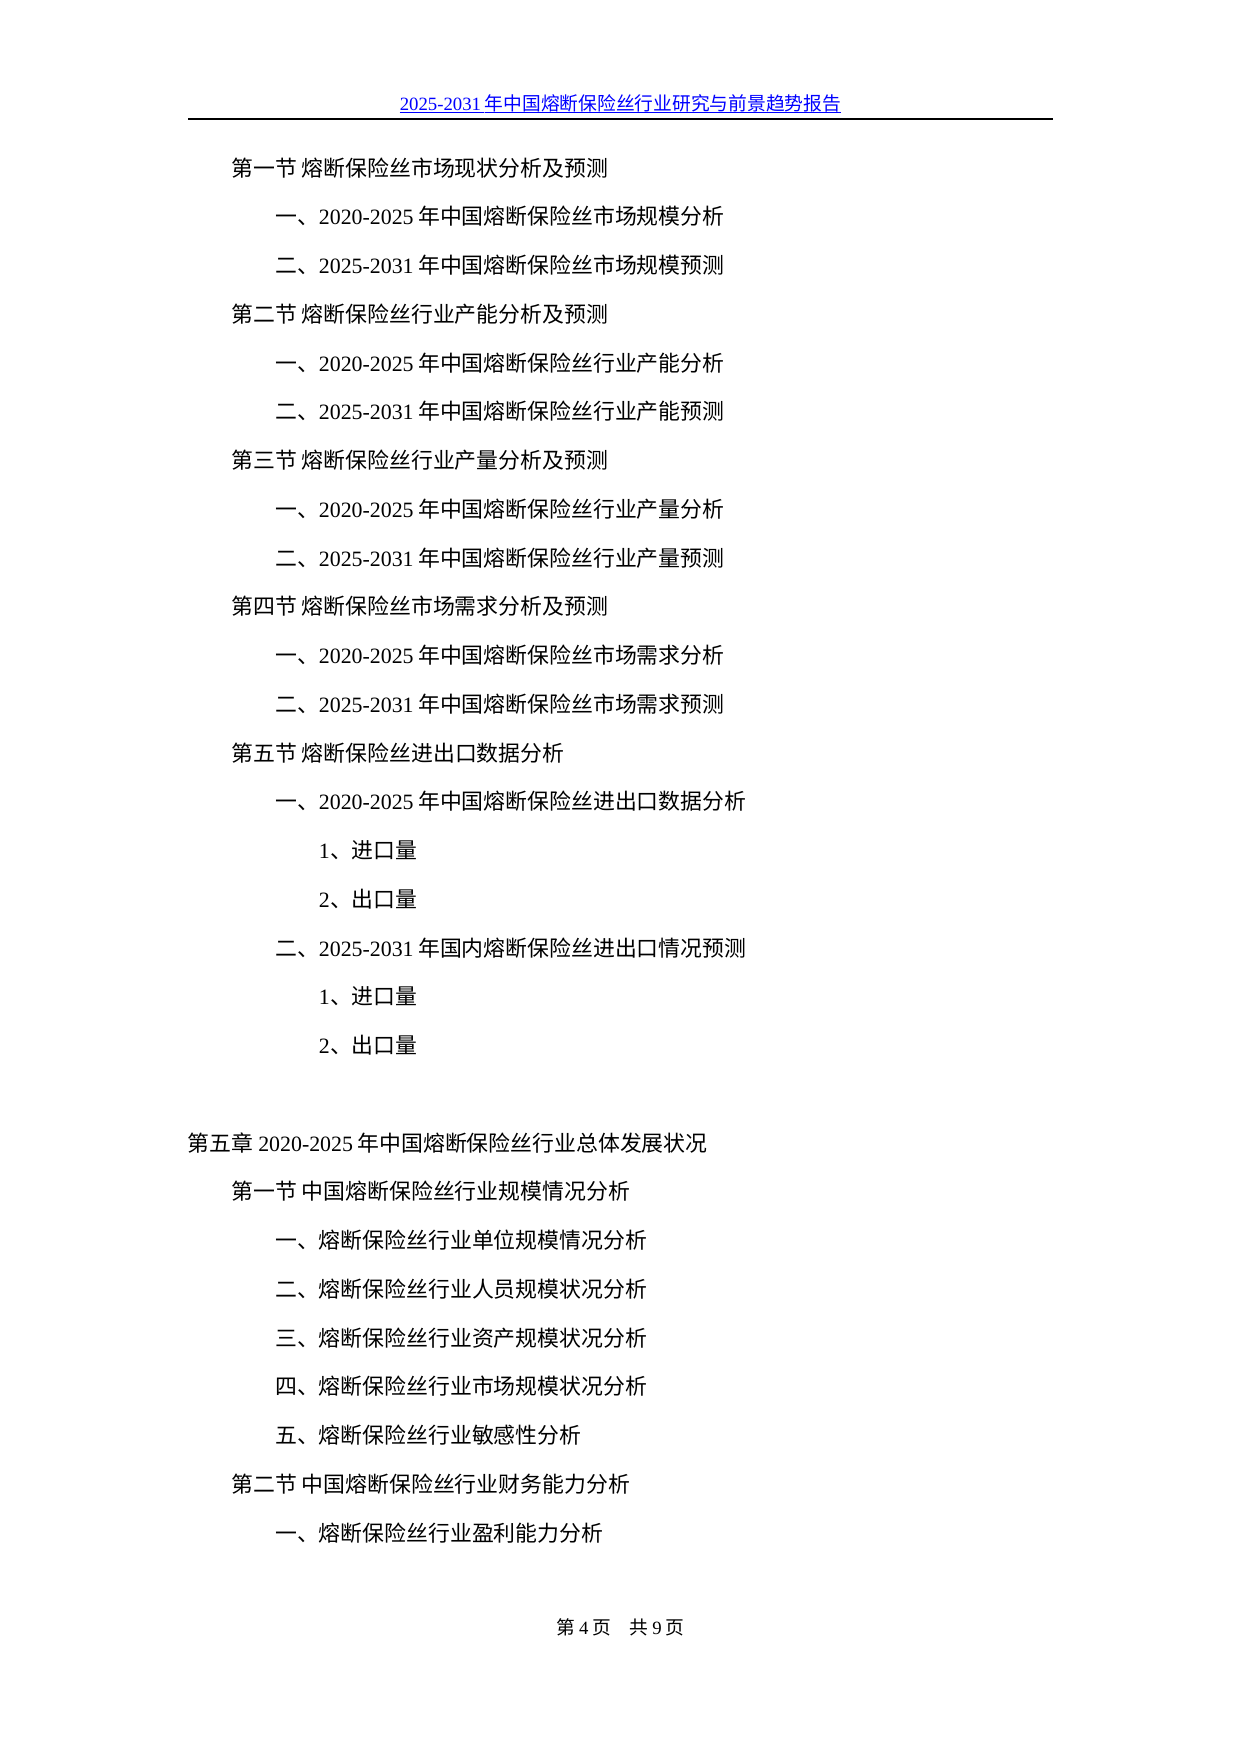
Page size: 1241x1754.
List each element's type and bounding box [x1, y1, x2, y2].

text [187, 150, 1053, 1548]
